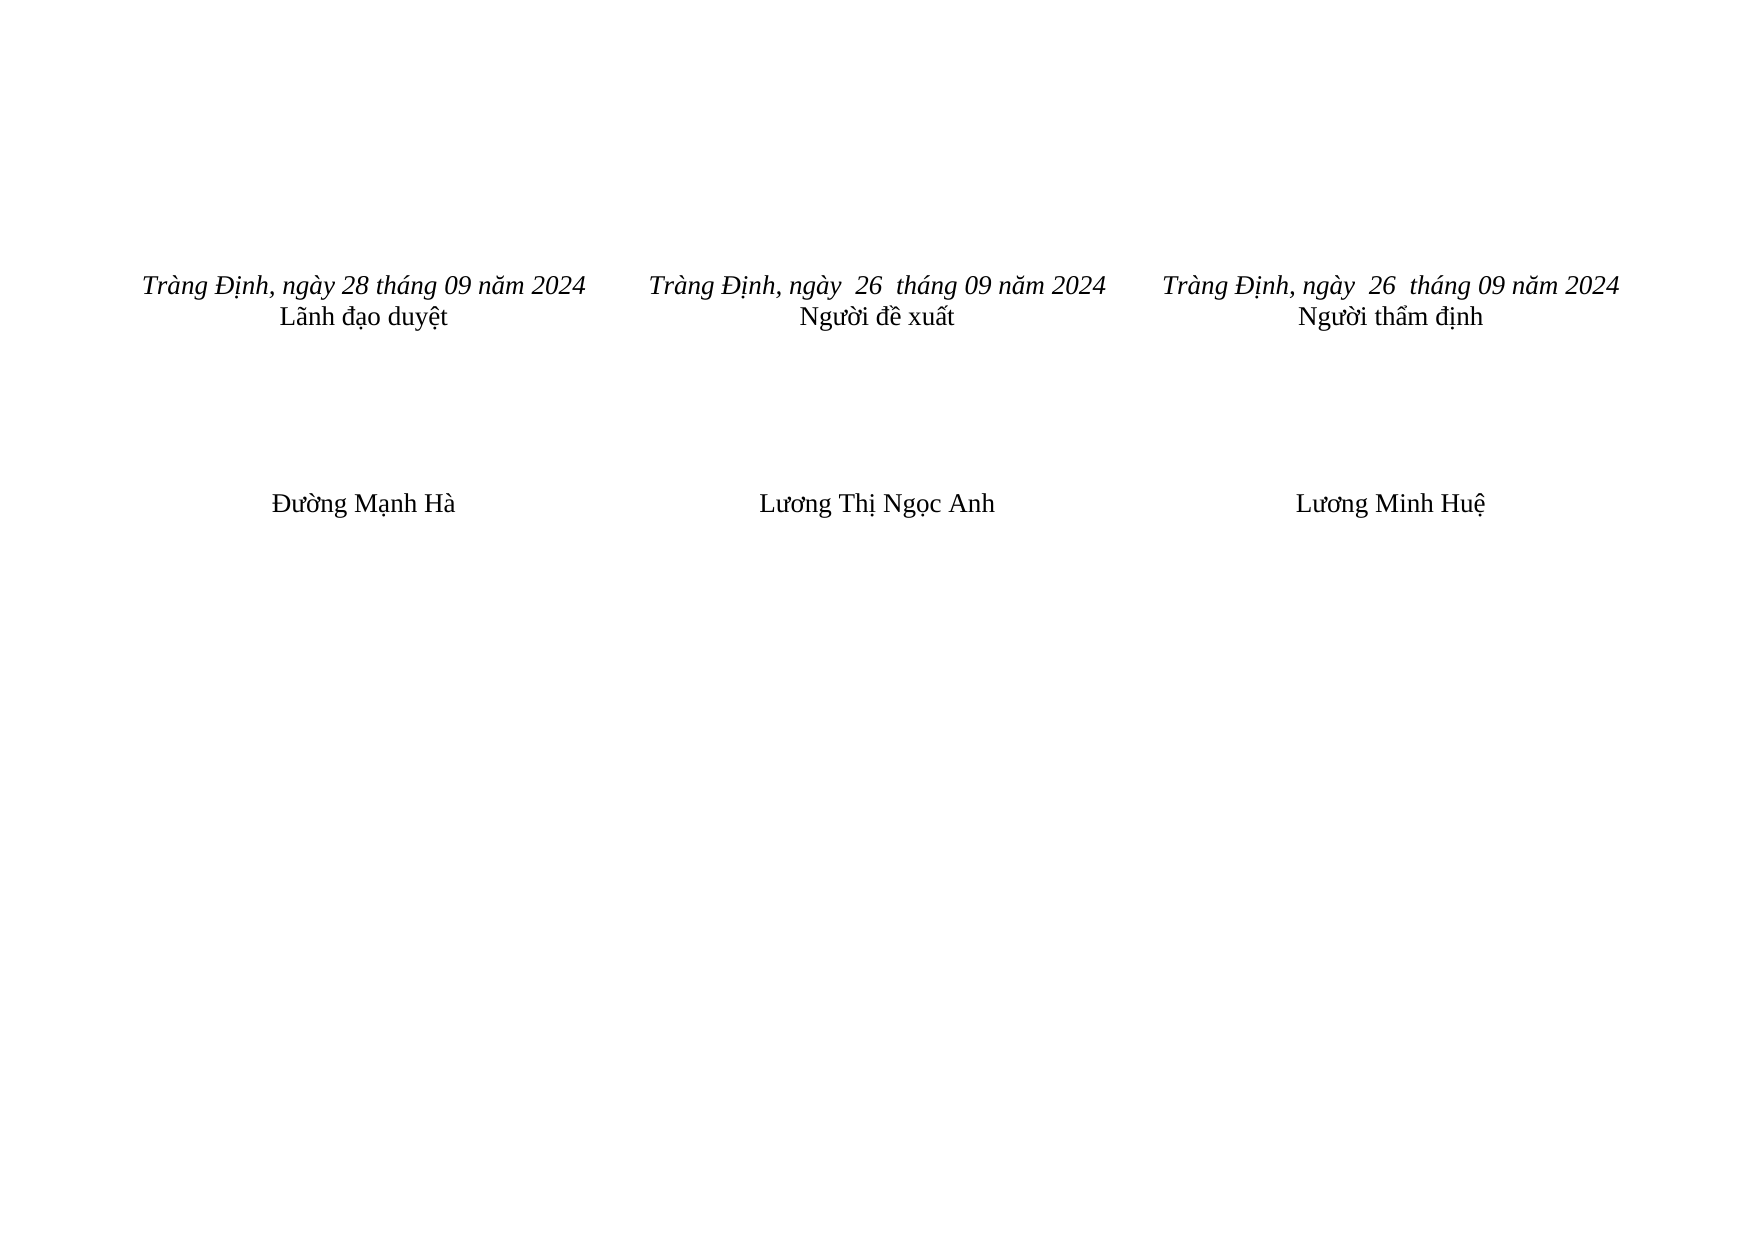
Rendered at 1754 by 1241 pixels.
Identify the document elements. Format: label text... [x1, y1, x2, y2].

table_header Tràng Định, ngày 28 tháng 09 năm 2024 Lãnh đạo duyệt Đường Mạnh Hà [107, 269, 620, 549]
table_header Tràng Định, ngày 26 tháng 09 năm 2024 Người đề xuất Lương Thị Ngọc Anh [620, 269, 1134, 549]
table_header Tràng Định, ngày 26 tháng 09 năm 2024 Người thẩm định Lương Minh Huệ [1134, 269, 1647, 549]
